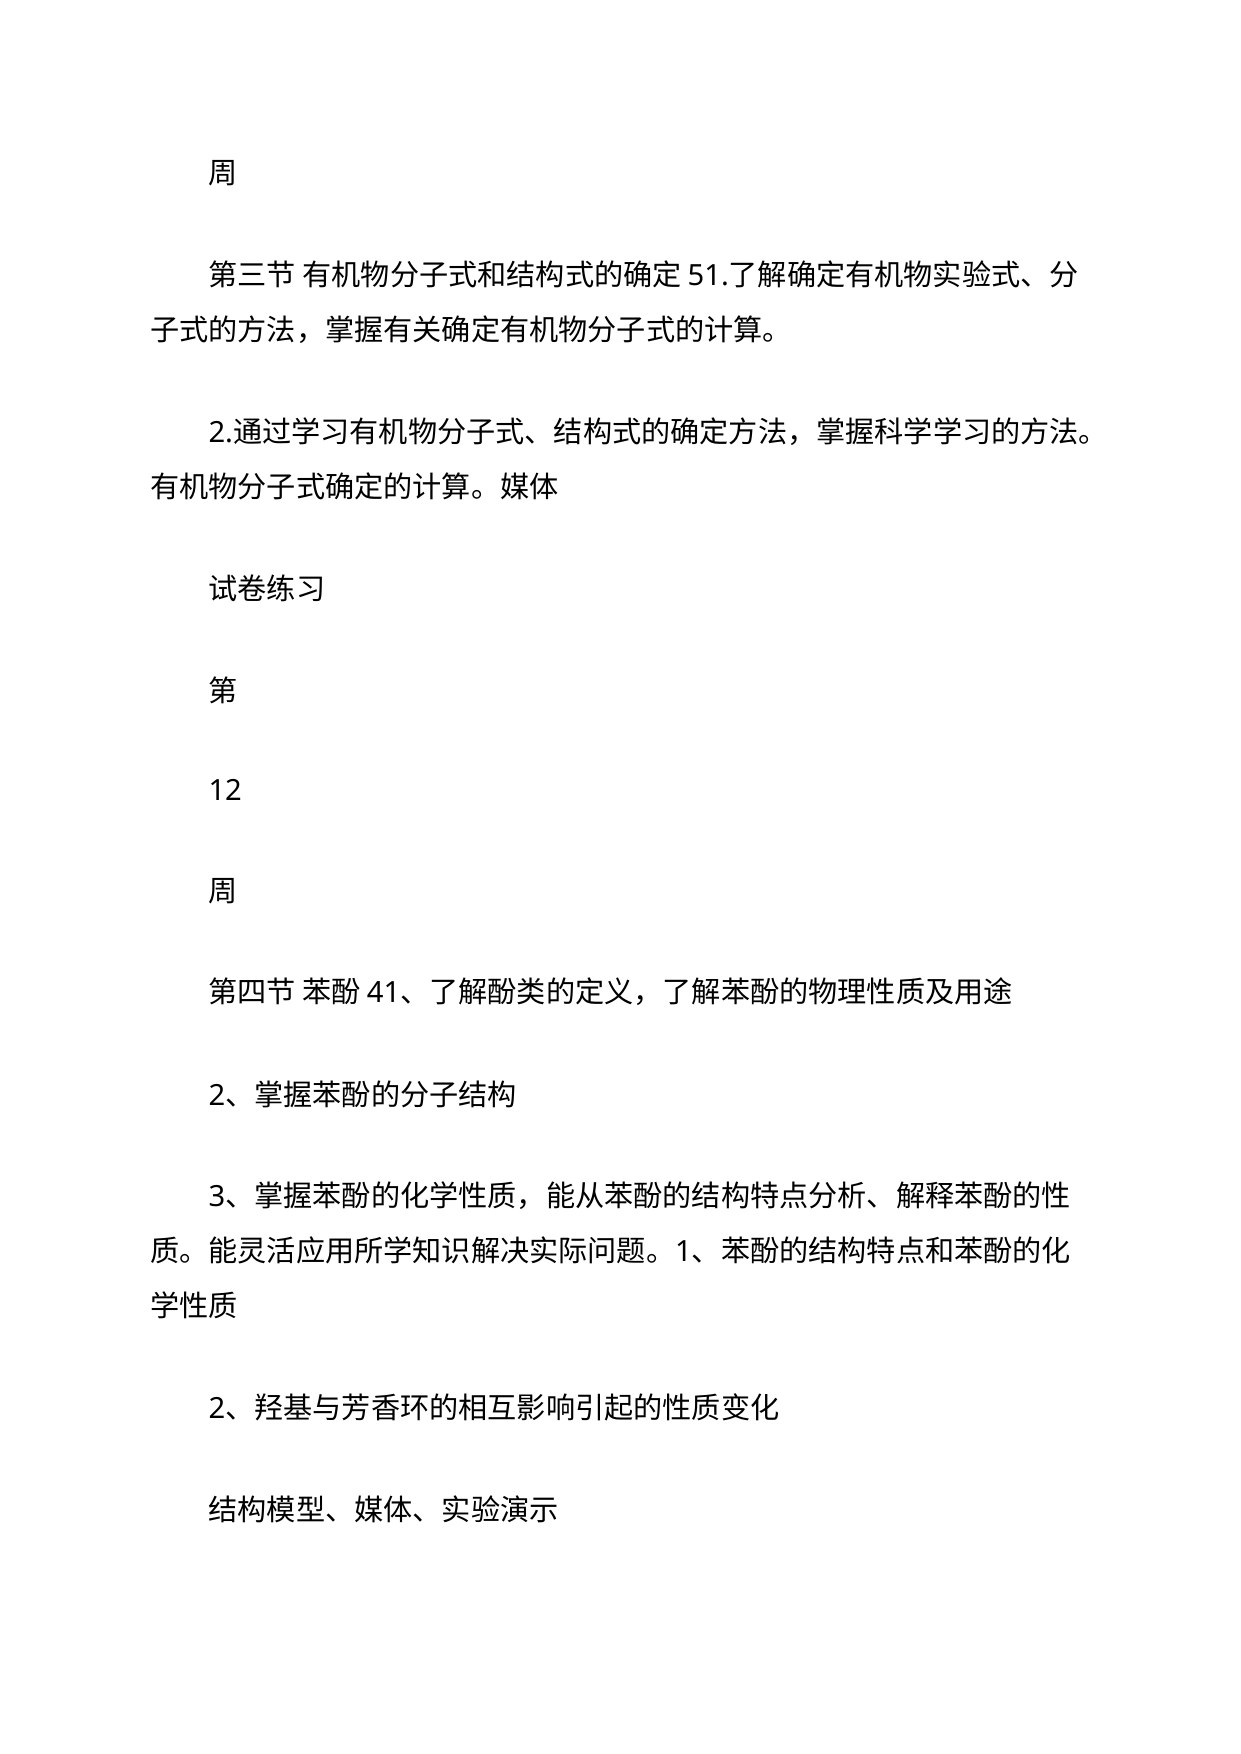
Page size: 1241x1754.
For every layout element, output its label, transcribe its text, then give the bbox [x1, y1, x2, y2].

text 2.通过学习有机物分子式、结构式的确定方法，掌握科学学习的方法。有机物分子式确定的计算。媒体 [150, 408, 1090, 506]
text 2、羟基与芳香环的相互影响引起的性质变化 [150, 1385, 1090, 1427]
text 试卷练习 [150, 565, 1090, 608]
text 周 [150, 867, 1090, 909]
text 结构模型、媒体、实验演示 [150, 1487, 1090, 1529]
text 周 [150, 150, 1090, 192]
text 第四节 苯酚41、了解酚类的定义，了解苯酚的物理性质及用途 [150, 969, 1090, 1011]
text 2、掌握苯酚的分子结构 [150, 1071, 1090, 1113]
text 3、掌握苯酚的化学性质，能从苯酚的结构特点分析、解释苯酚的性质。能灵活应用所学知识解决实际问题。1、苯酚的结构特点和苯酚的化学性质 [150, 1173, 1090, 1325]
text 第 [150, 667, 1090, 709]
text 12 [150, 769, 1090, 808]
text 第三节 有机物分子式和结构式的确定51.了解确定有机物实验式、分子式的方法，掌握有关确定有机物分子式的计算。 [150, 252, 1090, 349]
